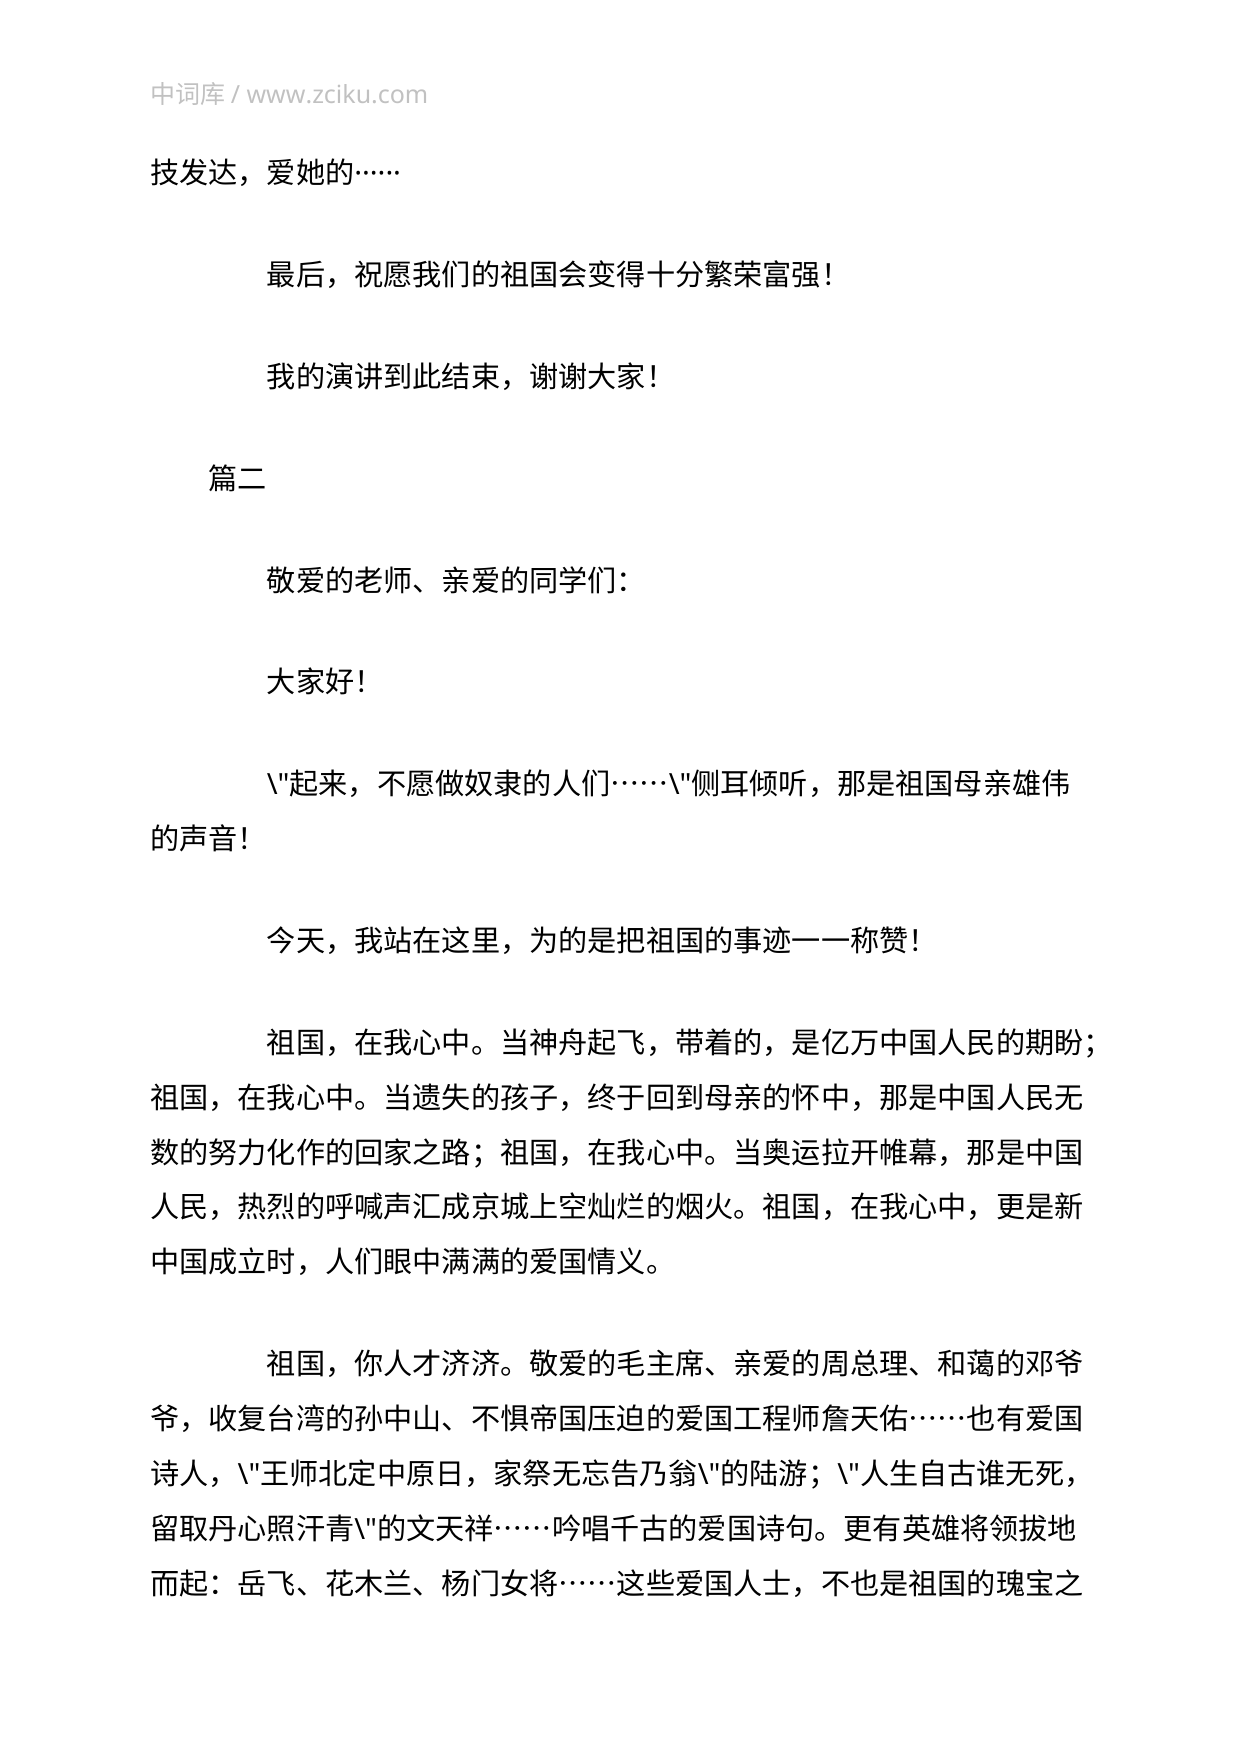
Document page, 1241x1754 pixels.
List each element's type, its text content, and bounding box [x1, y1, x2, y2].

text 我的演讲到此结束，谢谢大家！ [150, 354, 1090, 396]
text 篇二 [150, 456, 1090, 498]
text 敬爱的老师、亲爱的同学们： [150, 557, 1090, 599]
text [150, 150, 1090, 192]
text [150, 1341, 1090, 1603]
text 今天，我站在这里，为的是把祖国的事迹一一称赞！ [150, 918, 1090, 960]
text 大家好！ [150, 659, 1090, 701]
text 祖国，在我心中。当神舟起飞，带着的，是亿万中国人民的期盼；祖国，在我心中。当遗失的孩子，终于回到母亲的怀中，那是中国人民无数的努力化作的回家之路；祖国，在我心中。当奥运拉开帷幕，那是中国人民，热烈的呼喊声汇成京城上空灿烂的烟火。祖国，在我心中，更是新中国成立时，人们眼中满满的爱国情义。 [150, 1019, 1090, 1281]
text 最后，祝愿我们的祖国会变得十分繁荣富强！ [150, 252, 1090, 294]
text \"起来，不愿做奴隶的人们……\"侧耳倾听，那是祖国母亲雄伟的声音！ [150, 761, 1090, 858]
